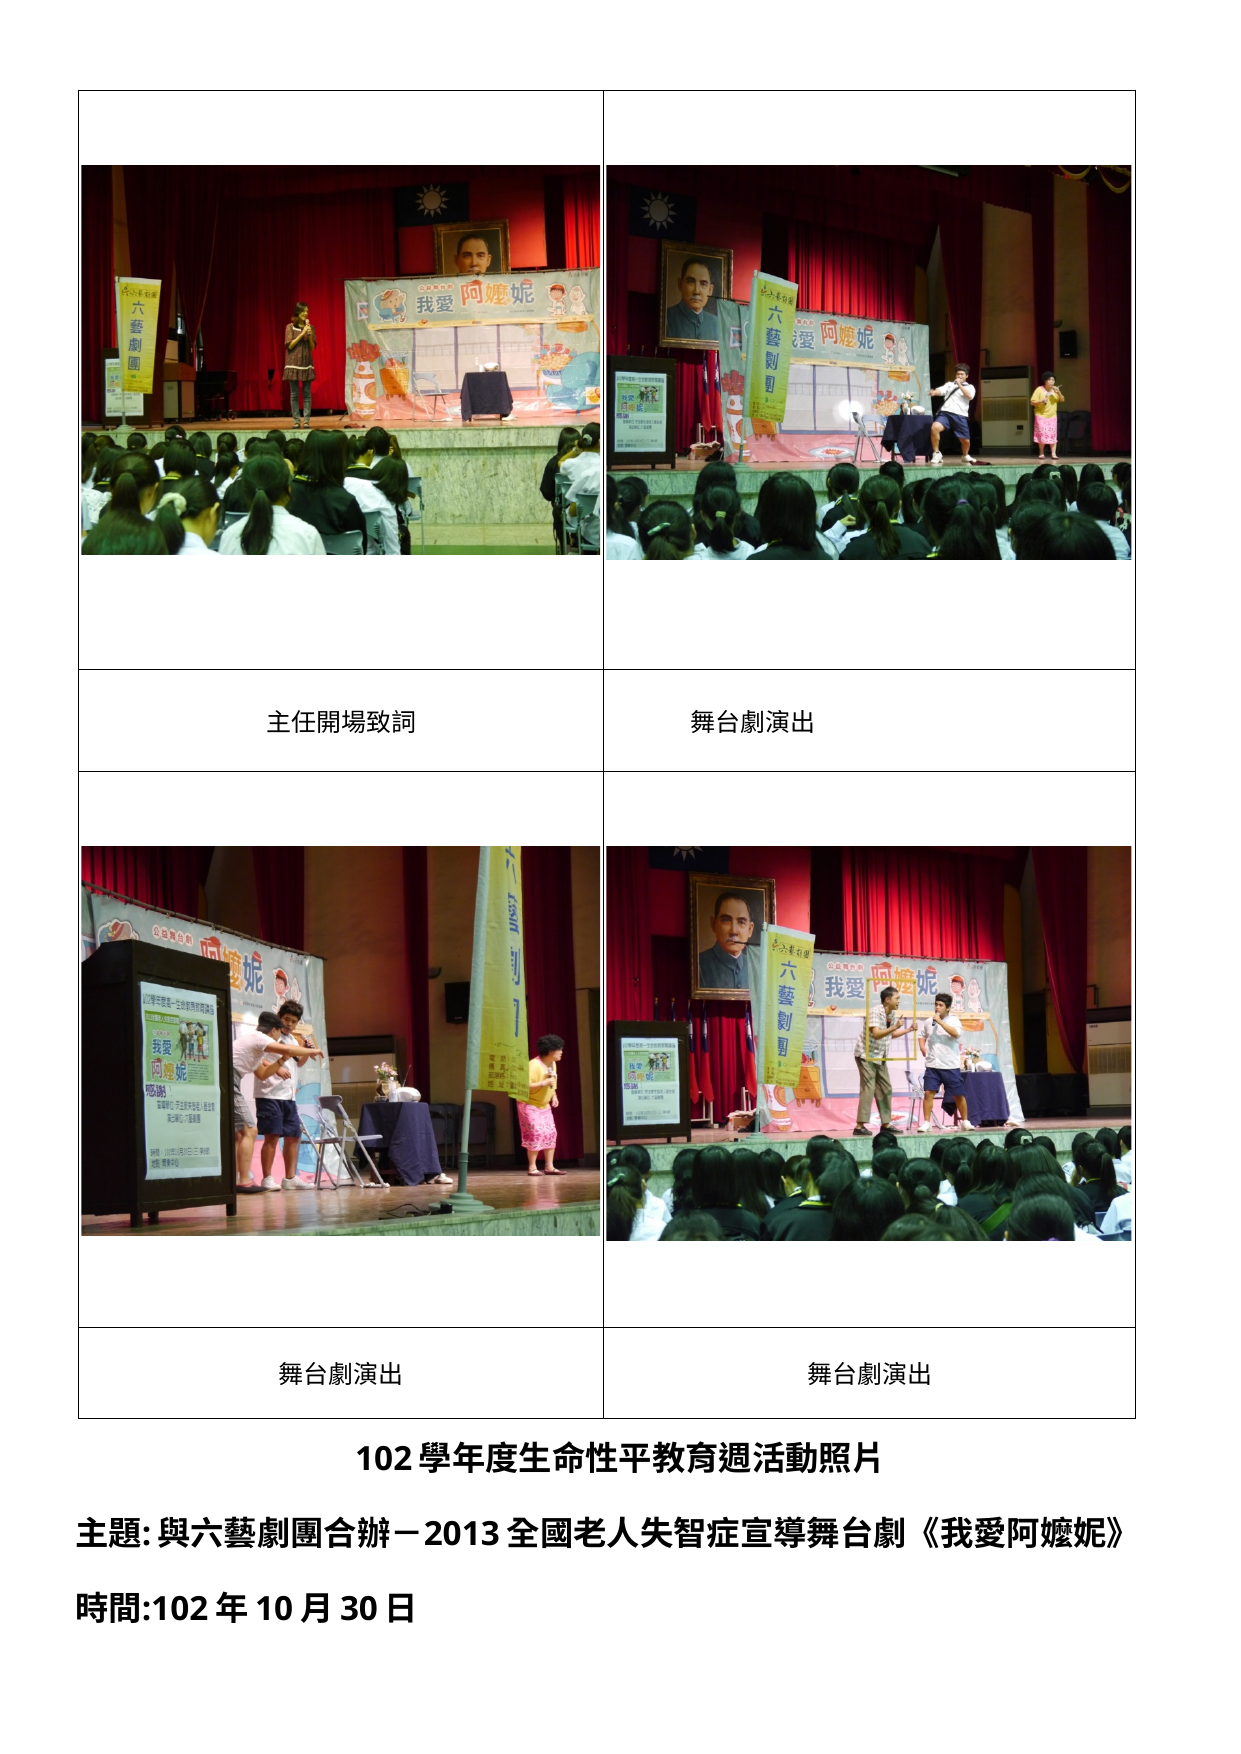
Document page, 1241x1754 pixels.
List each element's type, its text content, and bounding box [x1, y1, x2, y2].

picture [606, 165, 1132, 560]
table_cell [79, 772, 603, 1327]
table_cell 舞台劇演出 [604, 1328, 1135, 1417]
picture [606, 846, 1132, 1241]
table_header [79, 91, 603, 669]
text 主題: 與六藝劇團合辦－2013全國老人失智症宣導舞台劇《我愛阿嬤妮》 [75, 1493, 1165, 1568]
table_cell 主任開場致詞 [79, 670, 603, 771]
table_header [604, 91, 1135, 669]
text 時間:102年10月30日 [75, 1568, 1165, 1643]
table_cell 舞台劇演出 [79, 1328, 603, 1417]
table_cell [604, 772, 1135, 1327]
table_cell 舞台劇演出 [604, 670, 1135, 771]
text 102學年度生命性平教育週活動照片 [75, 1418, 1165, 1493]
picture [81, 846, 600, 1236]
picture [81, 165, 600, 555]
